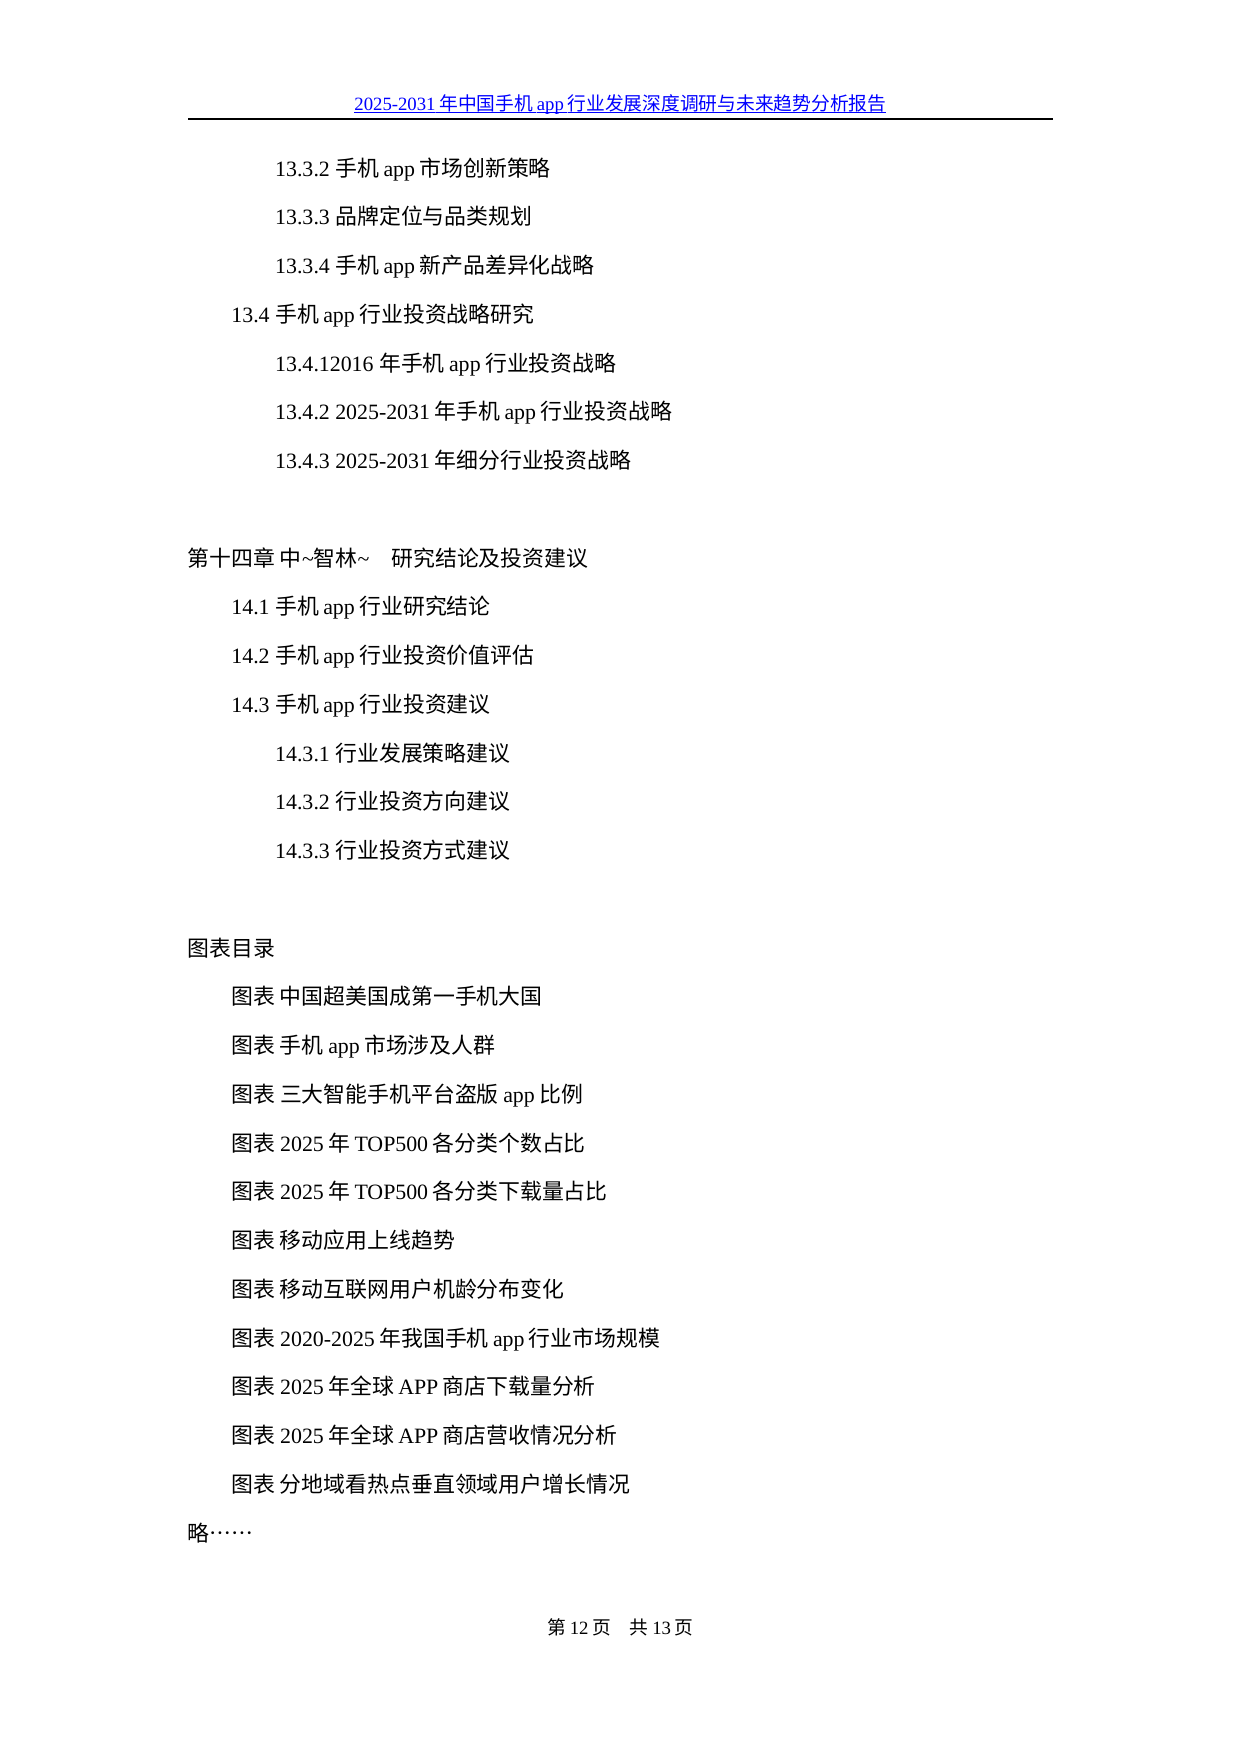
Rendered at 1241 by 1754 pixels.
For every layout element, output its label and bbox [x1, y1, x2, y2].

text [187, 150, 1053, 1548]
